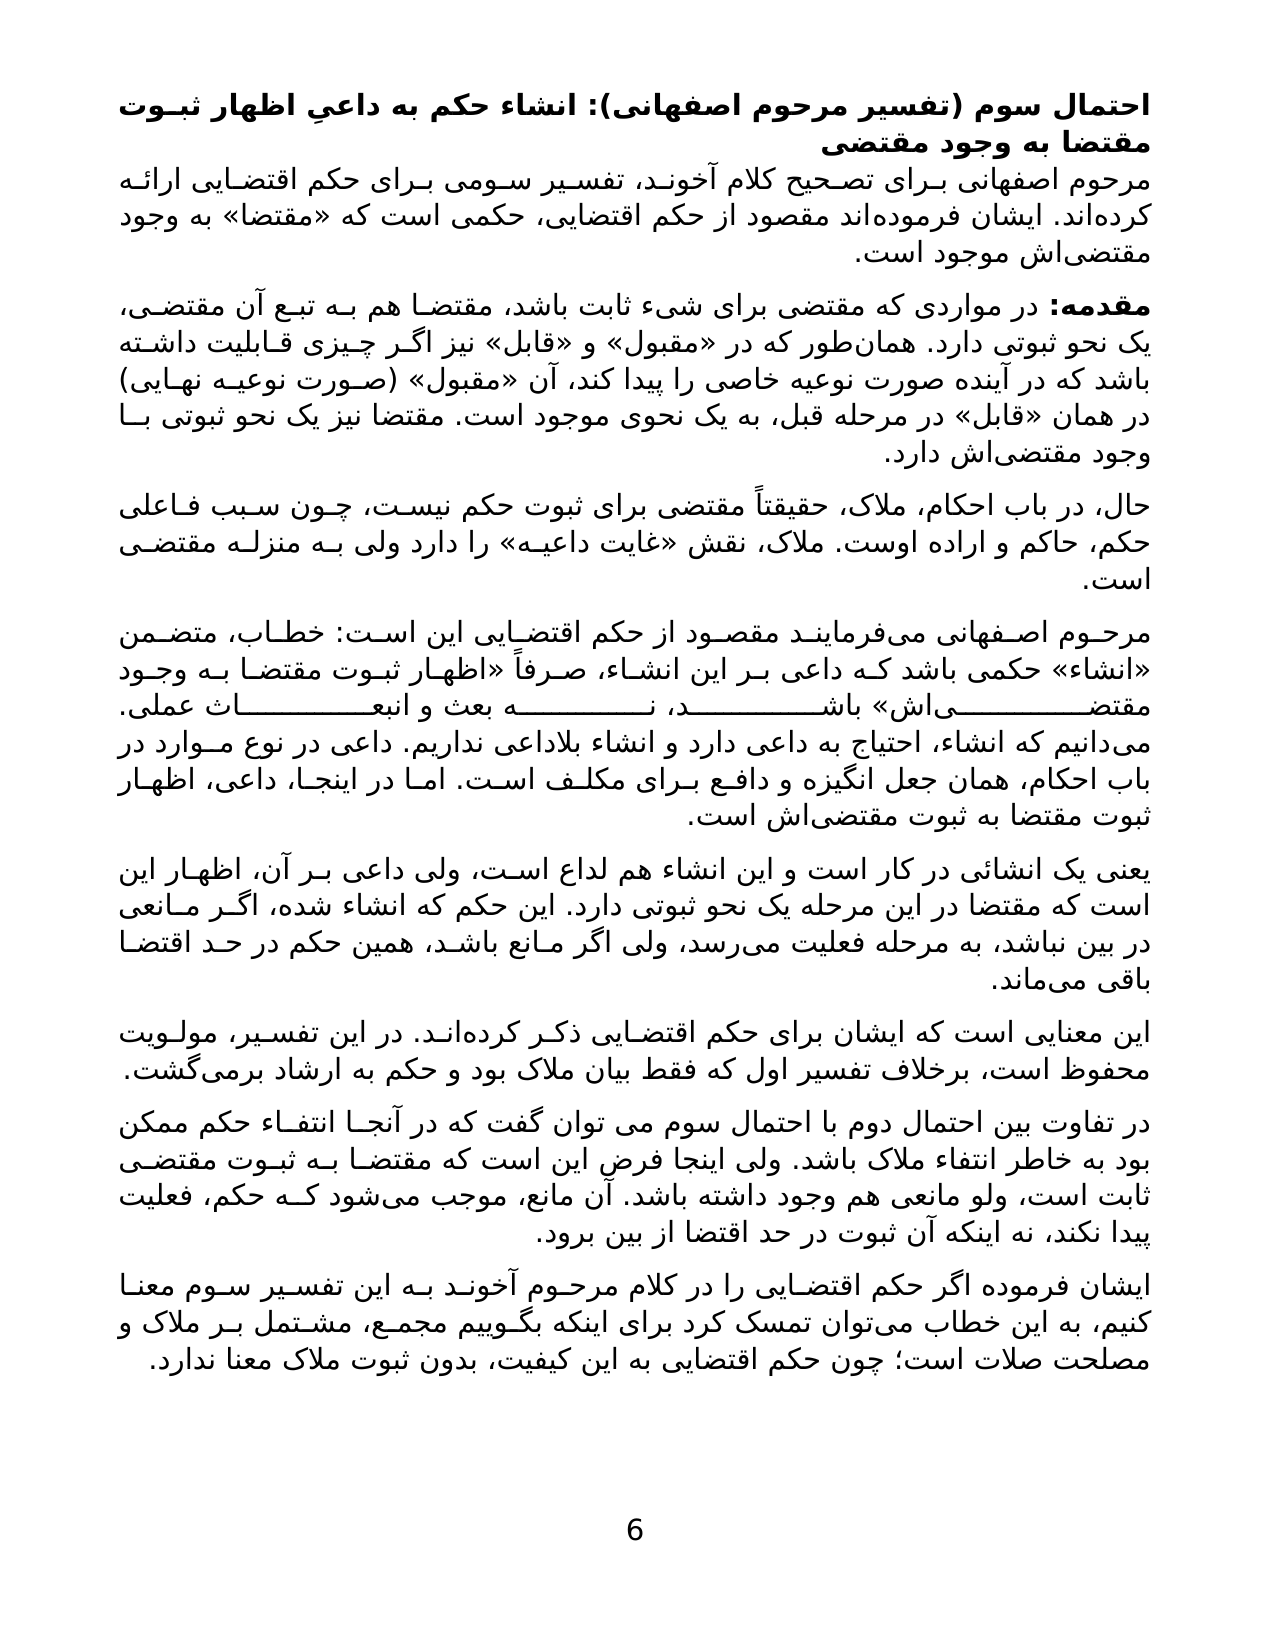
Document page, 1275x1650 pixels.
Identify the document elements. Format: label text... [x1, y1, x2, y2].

text مقدمه: در مواردی که مقتضی برای شیء ثابت باشد، مقتضا هم به تبع آن مقتضی، یک نحو ثبوتی دارد. همان‌طور که در «مقبول» و «قابل» نیز اگر چیزی قابلیت داشته باشد که در آینده صورت نوعیه خاصی را پیدا کند، آن «مقبول» (صورت نوعیه نهایی) در همان «قابل» در مرحله قبل، به یک نحوی موجود است. مقتضا نیز یک نحو ثبوتی با وجود مقتضی‌اش دارد. [118, 289, 1152, 469]
text حال، در باب احکام، ملاک، حقيقتاً مقتضی برای ثبوت حکم نيست، چون سبب فاعلی حکم، حاکم و اراده اوست. ملاک، نقش «غایت داعیه» را دارد ولی به منزله مقتضی است. [118, 489, 1152, 596]
text این معنایی است که ایشان برای حکم اقتضایی ذکر کرده‌اند. در این تفسیر، مولویت محفوظ است، برخلاف تفسیر اول که فقط بیان ملاک بود و حکم به ارشاد برمی‌گشت. [118, 1015, 1152, 1086]
text مرحوم اصفهانی برای تصحیح کلام آخوند، تفسیر سومی برای حکم اقتضایی ارائه کرده‌اند. ایشان فرموده‌اند مقصود از حکم اقتضایی، حکمی است که «مقتضا» به وجود مقتضی‌اش موجود است. [118, 162, 1152, 269]
text مرحوم اصفهانی می‌فرمایند مقصود از حکم اقتضایی این است: خطاب، متضمن «انشاء» حکمی باشد که داعی بر این انشاء، صرفاً «اظهار ثبوت مقتضا به وجود مقتضی‌اش» باشد، نه بعث و انبعاث عملی. می‌دانیم که انشاء، احتیاج به داعی دارد و انشاء بلاداعی نداریم. داعی در نوع موارد در باب احکام، همان جعل انگیزه و دافع برای مکلف است. اما در اینجا، داعی، اظهار ثبوت مقتضا به ثبوت مقتضی‌اش است. [118, 615, 1152, 833]
subtitle احتمال سوم (تفسیر مرحوم اصفهانی): انشاء حکم به داعیِ اظهار ثبوت مقتضا به وجود مقتضی [118, 89, 1152, 159]
text در تفاوت بین احتمال دوم با احتمال سوم می توان گفت که در آنجا انتفاء حکم ممکن بود به خاطر انتفاء ملاک باشد. ولی اینجا فرض این است که مقتضا به ثبوت مقتضی ثابت است، ولو مانعی هم وجود داشته باشد. آن مانع، موجب می‌شود که حکم، فعلیت پیدا نکند، نه اینکه آن ثبوت در حد اقتضا از بین برود. [118, 1105, 1152, 1249]
text ایشان فرموده اگر حکم اقتضایی را در کلام مرحوم آخوند به این تفسیر سوم معنا کنیم، به این خطاب می‌توان تمسک کرد برای اینکه بگوییم مجمع، مشتمل بر ملاک و مصلحت صلات است؛ چون حکم اقتضایی به این کیفیت، بدون ثبوت ملاک معنا ندارد. [118, 1269, 1152, 1376]
text یعنی یک انشائی در کار است و این انشاء هم لداع است، ولی داعی بر آن، اظهار این است که مقتضا در این مرحله یک نحو ثبوتی دارد. این حکم که انشاء شده، اگر مانعی در بین نباشد، به مرحله فعلیت می‌رسد، ولی اگر مانع باشد، همین حکم در حد اقتضا باقی می‌ماند. [118, 852, 1152, 996]
